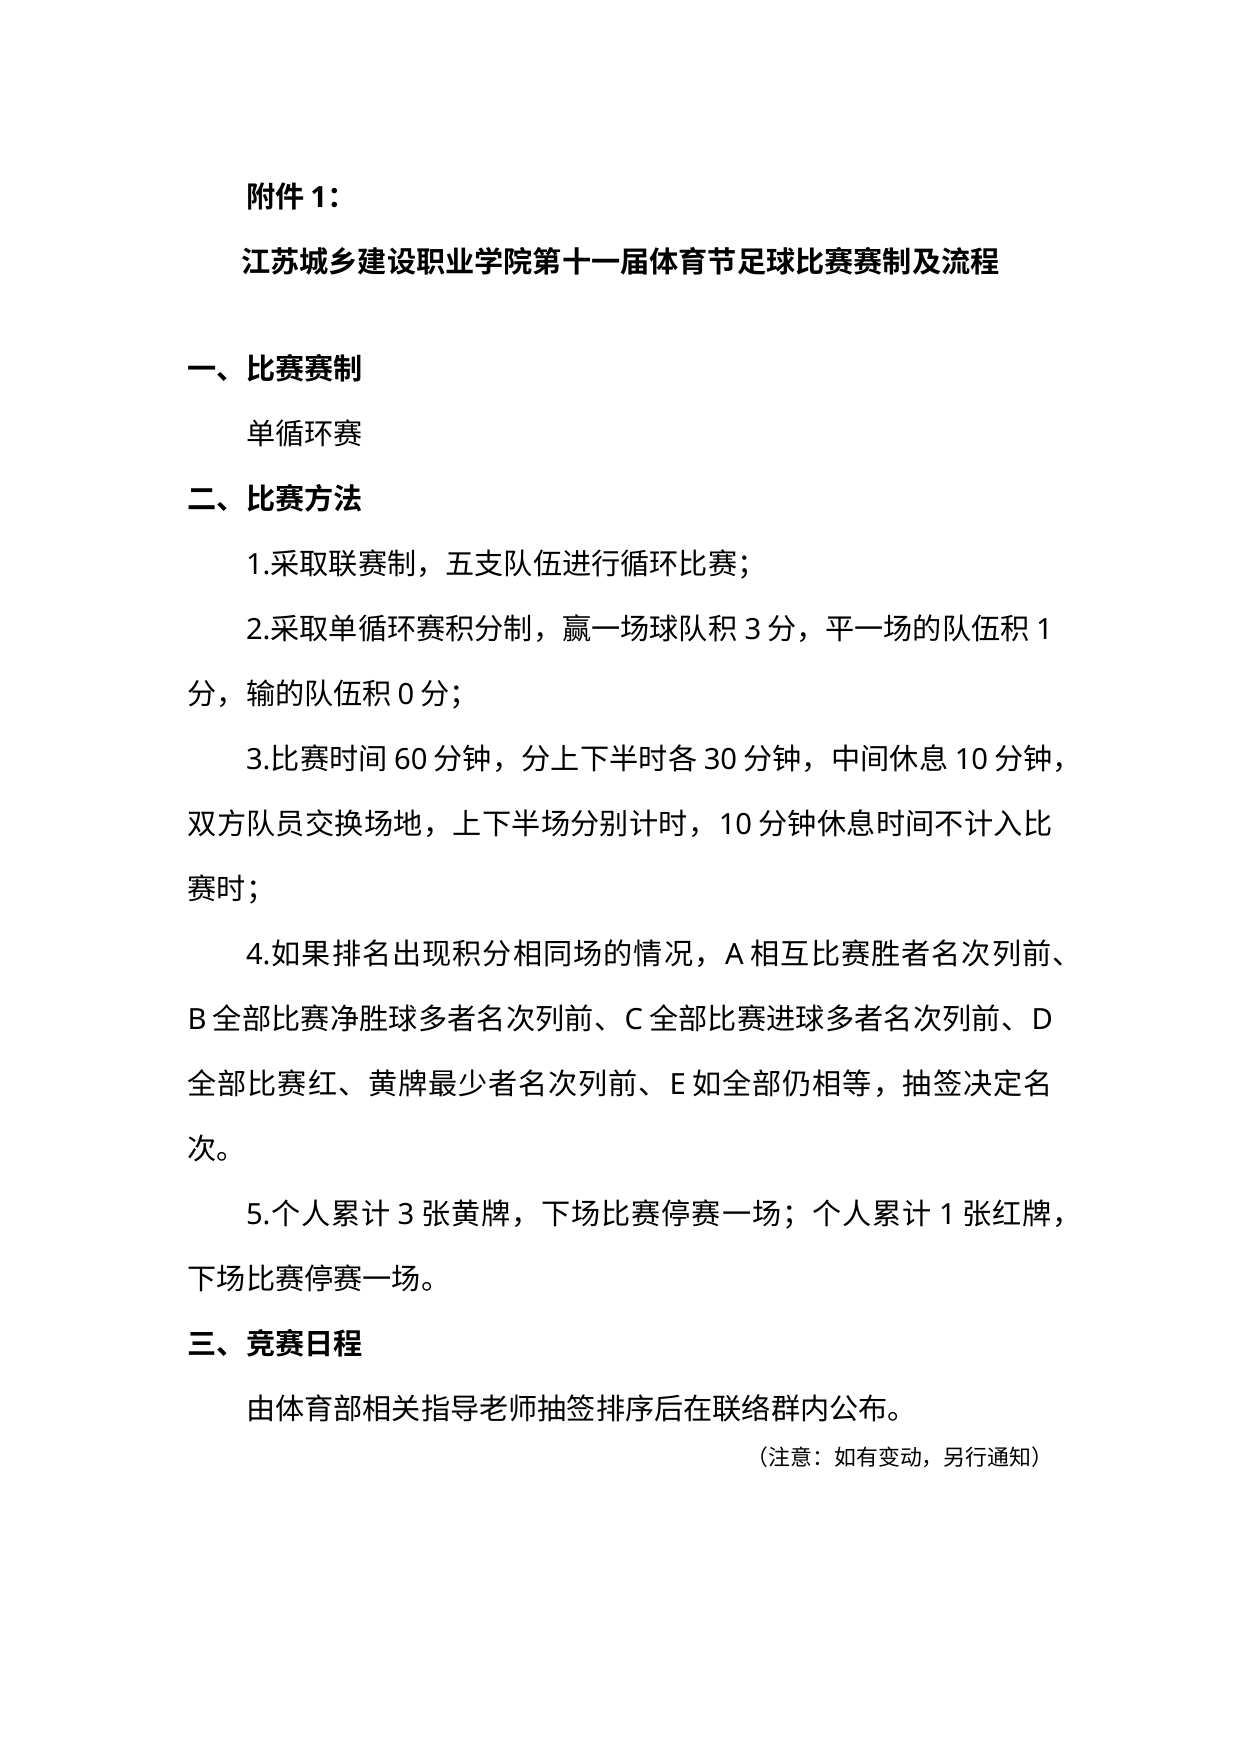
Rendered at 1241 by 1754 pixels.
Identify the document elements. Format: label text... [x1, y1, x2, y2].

text 单循环赛 [187, 399, 1053, 464]
text （注意：如有变动，另行通知） [187, 1439, 1053, 1472]
text 一、比赛赛制 [187, 334, 1053, 399]
text 5.个人累计3张黄牌，下场比赛停赛一场；个人累计1张红牌，下场比赛停赛一场。 [187, 1179, 1053, 1309]
text 二、比赛方法 [187, 464, 1053, 529]
text 三、竞赛日程 [187, 1309, 1053, 1374]
text 江苏城乡建设职业学院第十一届体育节足球比赛赛制及流程 [187, 227, 1053, 292]
text 1.采取联赛制，五支队伍进行循环比赛； [187, 529, 1053, 594]
text 附件1： [187, 162, 1053, 227]
text 3.比赛时间60分钟，分上下半时各30分钟，中间休息10分钟，双方队员交换场地，上下半场分别计时，10分钟休息时间不计入比赛时； [187, 724, 1053, 919]
text 4.如果排名出现积分相同场的情况，A相互比赛胜者名次列前、B全部比赛净胜球多者名次列前、C全部比赛进球多者名次列前、D全部比赛红、黄牌最少者名次列前、E如全部仍相等，抽签决定名次。 [187, 919, 1053, 1179]
text 2.采取单循环赛积分制，赢一场球队积3分，平一场的队伍积1分，输的队伍积0分； [187, 594, 1053, 724]
text 由体育部相关指导老师抽签排序后在联络群内公布。 [187, 1374, 1053, 1439]
